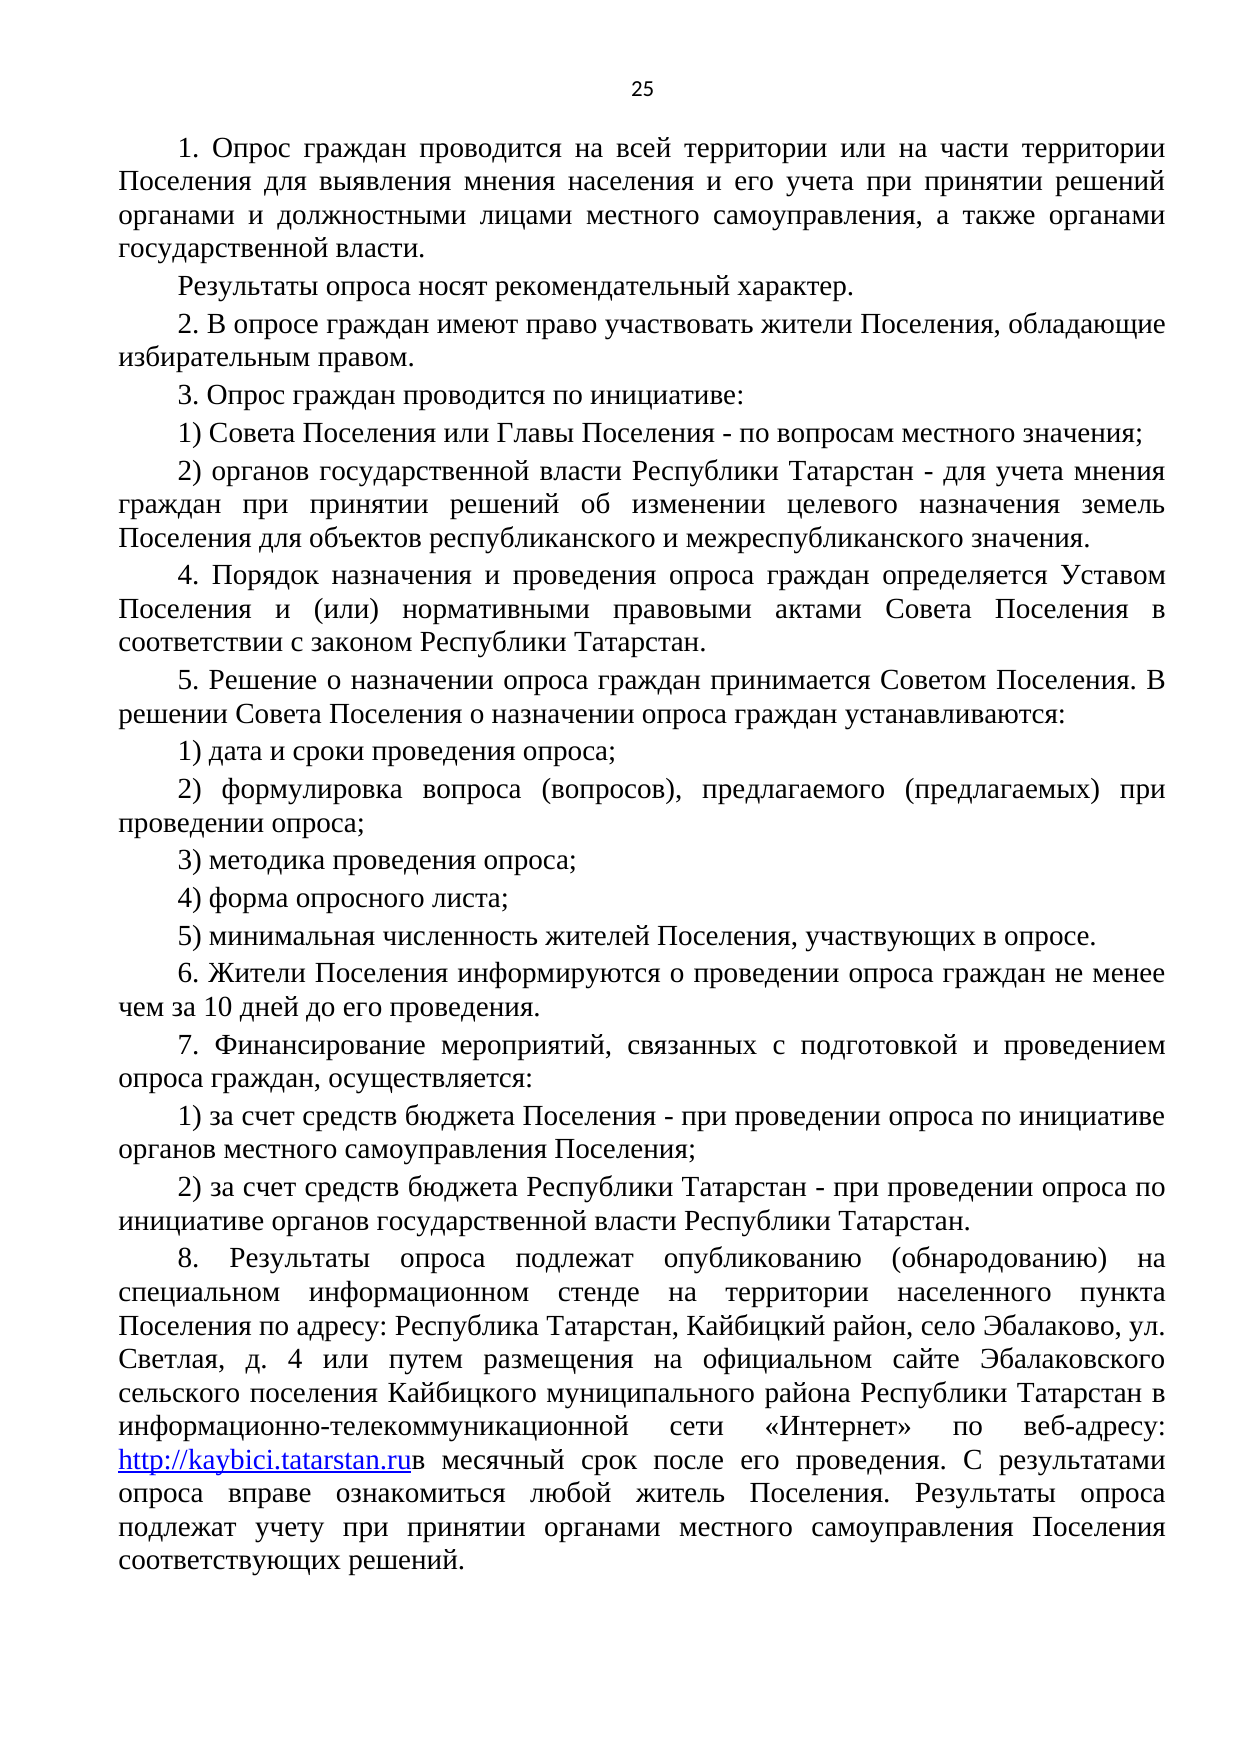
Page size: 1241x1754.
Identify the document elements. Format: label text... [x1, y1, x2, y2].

text 3. Опрос граждан проводится по инициативе: [118, 377, 1167, 411]
text 2) за счет средств бюджета Республики Татарстан - при проведении опроса по инициативе органов государственной власти Республики Татарстан. [118, 1169, 1167, 1236]
text 1. Опрос граждан проводится на всей территории или на части территории Поселения для выявления мнения населения и его учета при принятии решений органами и должностными лицами местного самоуправления, а также органами государственной власти. [118, 130, 1167, 264]
text 8. Результаты опроса подлежат опубликованию (обнародованию) на специальном информационном стенде на территории населенного пункта Поселения по адресу: Республика Татарстан, Кайбицкий район, село Эбалаково, ул. Светлая, д. 4 или путем размещения на официальном сайте Эбалаковского сельского поселения Кайбицкого муниципального района Республики Татарстан в информационно-телекоммуникационной сети «Интернет» по веб-адресу: http://kaybici.tatarstan.ruв месячный срок после его проведения. С результатами опроса вправе ознакомиться любой житель Поселения. Результаты опроса подлежат учету при принятии органами местного самоуправления Поселения соответствующих решений. [118, 1241, 1167, 1576]
text 1) Совета Поселения или Главы Поселения - по вопросам местного значения; [118, 415, 1167, 448]
text 2) органов государственной власти Республики Татарстан - для учета мнения граждан при принятии решений об изменении целевого назначения земель Поселения для объектов республиканского и межреспубликанского значения. [118, 453, 1167, 553]
text 4) форма опросного листа; [118, 880, 1167, 914]
text 2) формулировка вопроса (вопросов), предлагаемого (предлагаемых) при проведении опроса; [118, 771, 1167, 838]
text 3) методика проведения опроса; [118, 842, 1167, 876]
text 1) за счет средств бюджета Поселения - при проведении опроса по инициативе органов местного самоуправления Поселения; [118, 1098, 1167, 1165]
text 6. Жители Поселения информируются о проведении опроса граждан не менее чем за 10 дней до его проведения. [118, 956, 1167, 1023]
text Результаты опроса носят рекомендательный характер. [118, 268, 1167, 302]
text 7. Финансирование мероприятий, связанных с подготовкой и проведением опроса граждан, осуществляется: [118, 1027, 1167, 1094]
text 4. Порядок назначения и проведения опроса граждан определяется Уставом Поселения и (или) нормативными правовыми актами Совета Поселения в соответствии с законом Республики Татарстан. [118, 557, 1167, 658]
text 2. В опросе граждан имеют право участвовать жители Поселения, обладающие избирательным правом. [118, 306, 1167, 373]
text 5) минимальная численность жителей Поселения, участвующих в опросе. [118, 918, 1167, 951]
text 5. Решение о назначении опроса граждан принимается Советом Поселения. В решении Совета Поселения о назначении опроса граждан устанавливаются: [118, 662, 1167, 729]
text 1) дата и сроки проведения опроса; [118, 733, 1167, 767]
